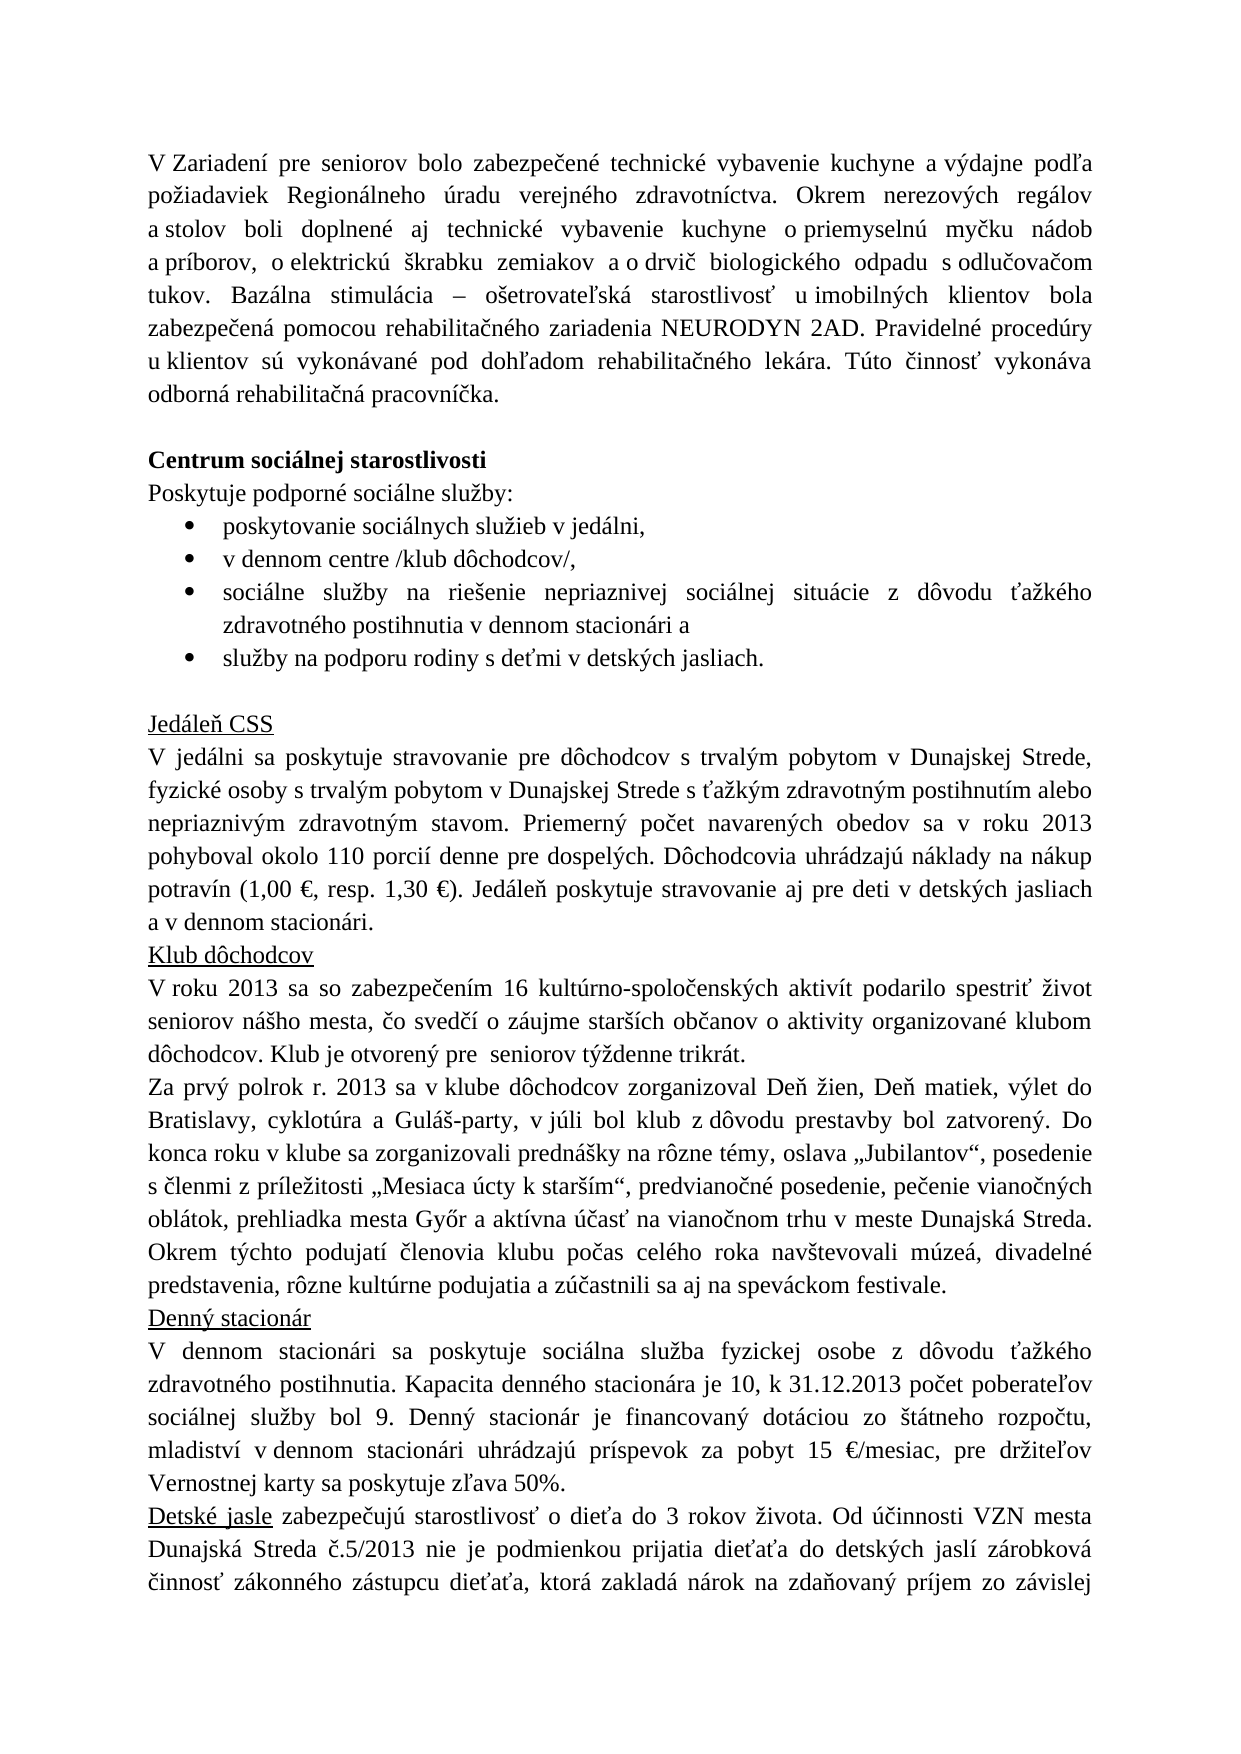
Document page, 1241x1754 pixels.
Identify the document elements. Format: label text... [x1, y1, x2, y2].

text Centrum sociálnej starostlivosti [148, 445, 1093, 473]
text V roku 2013 sa so zabezpečením 16 kultúrno-spoločenských aktivít podarilo spestriť život seniorov nášho mesta, čo svedčí o záujme starších občanov o aktivity organizované klubom dôchodcov. Klub je otvorený pre seniorov týždenne trikrát. [148, 973, 1093, 1068]
list v dennom centre /klub dôchodcov/, [185, 544, 1093, 573]
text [148, 1501, 1093, 1596]
text Klub dôchodcov [148, 940, 1093, 969]
text Denný stacionár [148, 1303, 1093, 1332]
list služby na podporu rodiny s deťmi v detských jasliach. [185, 643, 1093, 672]
text Jedáleň CSS [148, 709, 1093, 738]
text Poskytuje podporné sociálne služby: [148, 478, 1093, 507]
text V jedálni sa poskytuje stravovanie pre dôchodcov s trvalým pobytom v Dunajskej Strede, fyzické osoby s trvalým pobytom v Dunajskej Strede s ťažkým zdravotným postihnutím alebo nepriaznivým zdravotným stavom. Priemerný počet navarených obedov sa v roku 2013 pohyboval okolo 110 porcií denne pre dospelých. Dôchodcovia uhrádzajú náklady na nákup potravín (1,00 €, resp. 1,30 €). Jedáleň poskytuje stravovanie aj pre deti v detských jasliach a v dennom stacionári. [148, 742, 1093, 936]
text Za prvý polrok r. 2013 sa v klube dôchodcov zorganizoval Deň žien, Deň matiek, výlet do Bratislavy, cyklotúra a Guláš-party, v júli bol klub z dôvodu prestavby bol zatvorený. Do konca roku v klube sa zorganizovali prednášky na rôzne témy, oslava „Jubilantov“, posedenie s členmi z príležitosti „Mesiaca úcty k starším“, predvianočné posedenie, pečenie vianočných oblátok, prehliadka mesta Győr a aktívna účasť na vianočnom trhu v meste Dunajská Streda. Okrem týchto podujatí členovia klubu počas celého roka navštevovali múzeá, divadelné predstavenia, rôzne kultúrne podujatia a zúčastnili sa aj na speváckom festivale. [148, 1072, 1093, 1299]
list sociálne služby na riešenie nepriaznivej sociálnej situácie z dôvodu ťažkého zdravotného postihnutia v dennom stacionári a [185, 577, 1093, 639]
text V dennom stacionári sa poskytuje sociálna služba fyzickej osobe z dôvodu ťažkého zdravotného postihnutia. Kapacita denného stacionára je 10, k 31.12.2013 počet poberateľov sociálnej služby bol 9. Denný stacionár je financovaný dotáciou zo štátneho rozpočtu, mladiství v dennom stacionári uhrádzajú príspevok za pobyt 15 €/mesiac, pre držiteľov Vernostnej karty sa poskytuje zľava 50%. [148, 1336, 1093, 1497]
text V Zariadení pre seniorov bolo zabezpečené technické vybavenie kuchyne a výdajne podľa požiadaviek Regionálneho úradu verejného zdravotníctva. Okrem nerezových regálov a stolov boli doplnené aj technické vybavenie kuchyne o priemyselnú myčku nádob a príborov, o elektrickú škrabku zemiakov a o drvič biologického odpadu s odlučovačom tukov. Bazálna stimulácia – ošetrovateľská starostlivosť u imobilných klientov bola zabezpečená pomocou rehabilitačného zariadenia NEURODYN 2AD. Pravidelné procedúry u klientov sú vykonávané pod dohľadom rehabilitačného lekára. Túto činnosť vykonáva odborná rehabilitačná pracovníčka. [148, 148, 1093, 407]
list poskytovanie sociálnych služieb v jedálni, [185, 511, 1093, 539]
